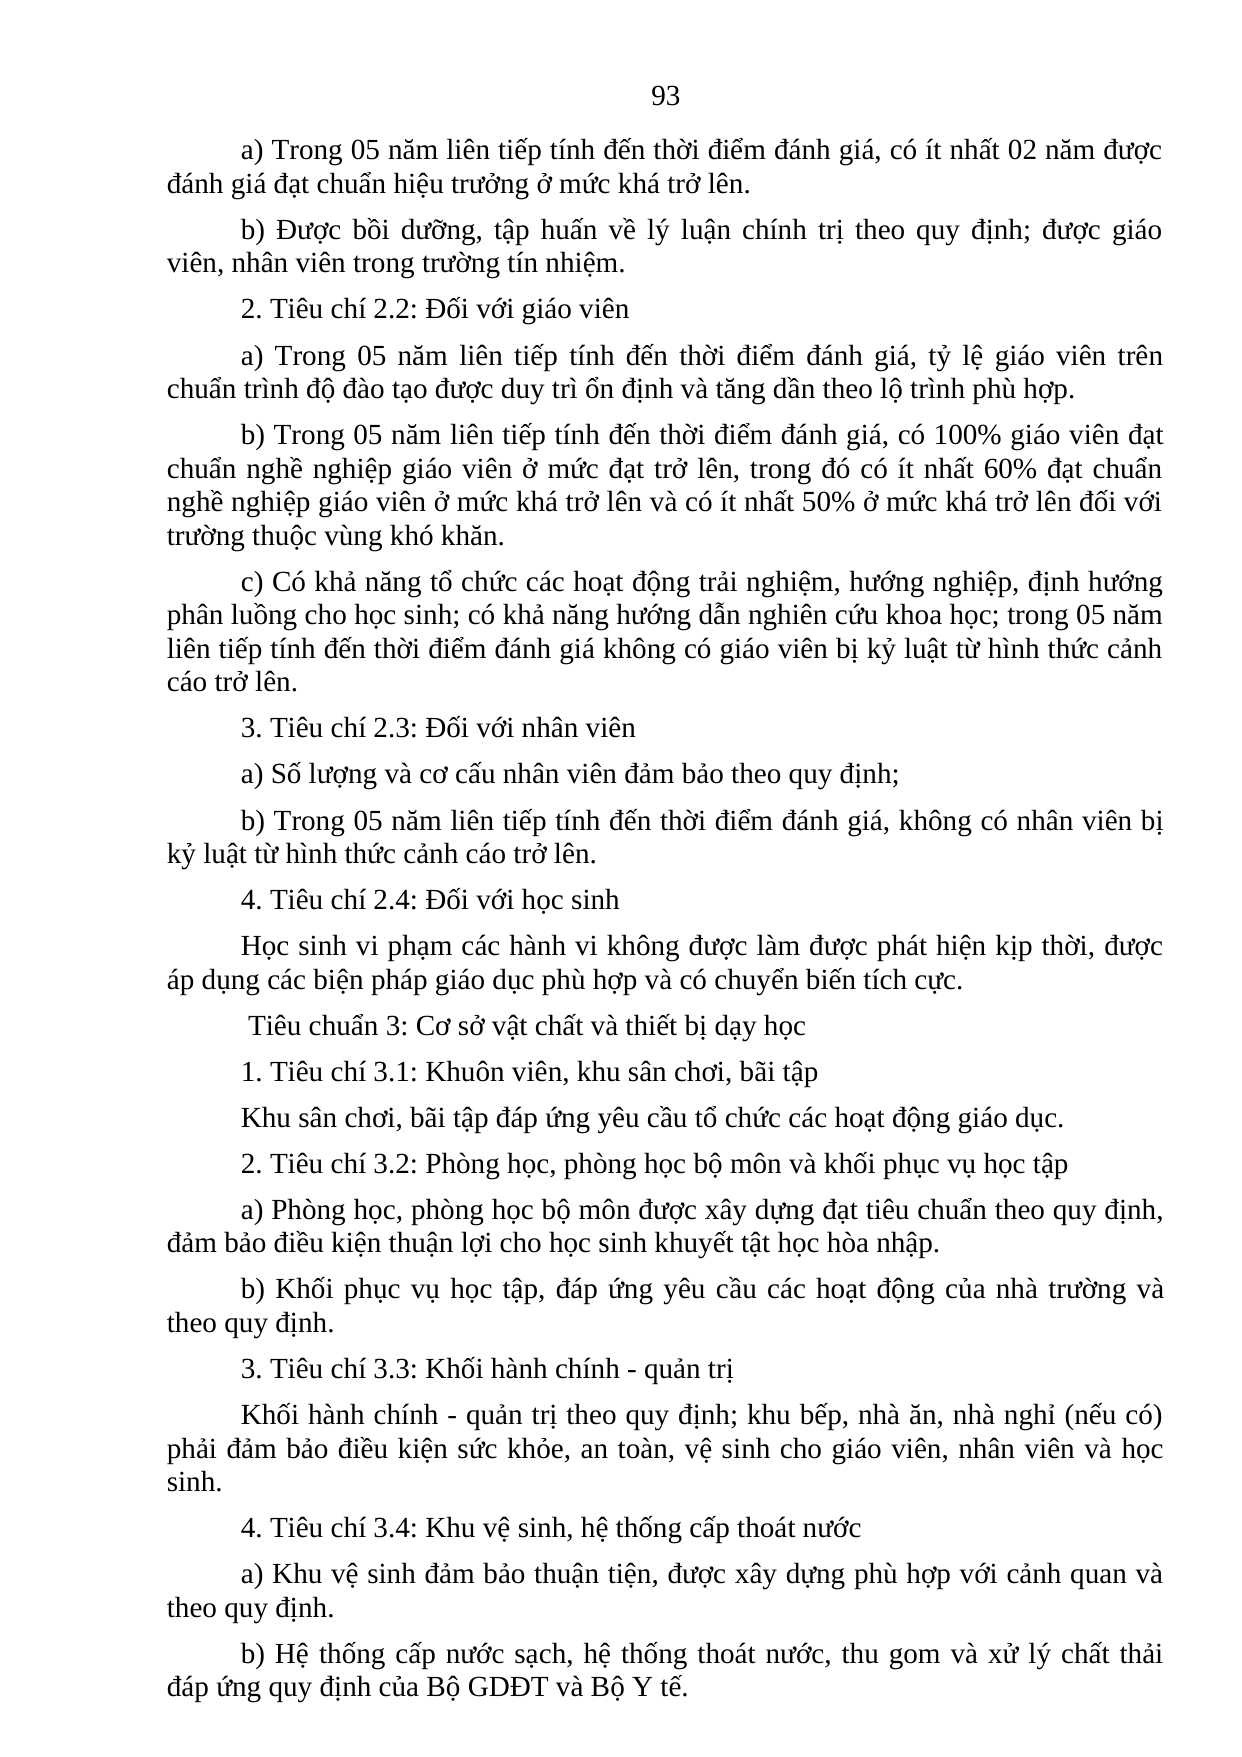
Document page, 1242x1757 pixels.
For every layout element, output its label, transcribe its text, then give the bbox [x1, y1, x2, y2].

text Học sinh vi phạm các hành vi không được làm được phát hiện kịp thời, được áp dụng các biện pháp giáo dục phù hợp và có chuyển biến tích cực. [167, 928, 1164, 995]
text b) Khối phục vụ học tập, đáp ứng yêu cầu các hoạt động của nhà trường và theo quy định. [167, 1272, 1164, 1339]
text 3. Tiêu chí 3.3: Khối hành chính - quản trị [167, 1351, 1164, 1385]
text 1. Tiêu chí 3.1: Khuôn viên, khu sân chơi, bãi tập [167, 1054, 1164, 1087]
text Tiêu chuẩn 3: Cơ sở vật chất và thiết bị dạy học [167, 1008, 1164, 1041]
text 4. Tiêu chí 3.4: Khu vệ sinh, hệ thống cấp thoát nước [167, 1510, 1164, 1544]
text 3. Tiêu chí 2.3: Đối với nhân viên [167, 711, 1164, 744]
text a) Số lượng và cơ cấu nhân viên đảm bảo theo quy định; [167, 757, 1164, 790]
text a) Phòng học, phòng học bộ môn được xây dựng đạt tiêu chuẩn theo quy định, đảm bảo điều kiện thuận lợi cho học sinh khuyết tật học hòa nhập. [167, 1192, 1164, 1259]
text 4. Tiêu chí 2.4: Đối với học sinh [167, 882, 1164, 916]
text b) Hệ thống cấp nước sạch, hệ thống thoát nước, thu gom và xử lý chất thải đáp ứng quy định của Bộ GDĐT và Bộ Y tế. [167, 1636, 1164, 1703]
text b) Được bồi dưỡng, tập huấn về lý luận chính trị theo quy định; được giáo viên, nhân viên trong trường tín nhiệm. [167, 212, 1164, 279]
text a) Khu vệ sinh đảm bảo thuận tiện, được xây dựng phù hợp với cảnh quan và theo quy định. [167, 1556, 1164, 1623]
text a) Trong 05 năm liên tiếp tính đến thời điểm đánh giá, tỷ lệ giáo viên trên chuẩn trình độ đào tạo được duy trì ổn định và tăng dần theo lộ trình phù hợp. [167, 338, 1164, 405]
text 2. Tiêu chí 3.2: Phòng học, phòng học bộ môn và khối phục vụ học tập [167, 1146, 1164, 1179]
text a) Trong 05 năm liên tiếp tính đến thời điểm đánh giá, có ít nhất 02 năm được đánh giá đạt chuẩn hiệu trưởng ở mức khá trở lên. [167, 132, 1164, 199]
text c) Có khả năng tổ chức các hoạt động trải nghiệm, hướng nghiệp, định hướng phân luồng cho học sinh; có khả năng hướng dẫn nghiên cứu khoa học; trong 05 năm liên tiếp tính đến thời điểm đánh giá không có giáo viên bị kỷ luật từ hình thức cảnh cáo trở lên. [167, 564, 1164, 698]
text Khu sân chơi, bãi tập đáp ứng yêu cầu tổ chức các hoạt động giáo dục. [167, 1100, 1164, 1133]
text 2. Tiêu chí 2.2: Đối với giáo viên [167, 292, 1164, 325]
text b) Trong 05 năm liên tiếp tính đến thời điểm đánh giá, có 100% giáo viên đạt chuẩn nghề nghiệp giáo viên ở mức đạt trở lên, trong đó có ít nhất 60% đạt chuẩn nghề nghiệp giáo viên ở mức khá trở lên và có ít nhất 50% ở mức khá trở lên đối với trường thuộc vùng khó khăn. [167, 417, 1164, 551]
text Khối hành chính - quản trị theo quy định; khu bếp, nhà ăn, nhà nghỉ (nếu có) phải đảm bảo điều kiện sức khỏe, an toàn, vệ sinh cho giáo viên, nhân viên và học sinh. [167, 1397, 1164, 1498]
text b) Trong 05 năm liên tiếp tính đến thời điểm đánh giá, không có nhân viên bị kỷ luật từ hình thức cảnh cáo trở lên. [167, 803, 1164, 870]
